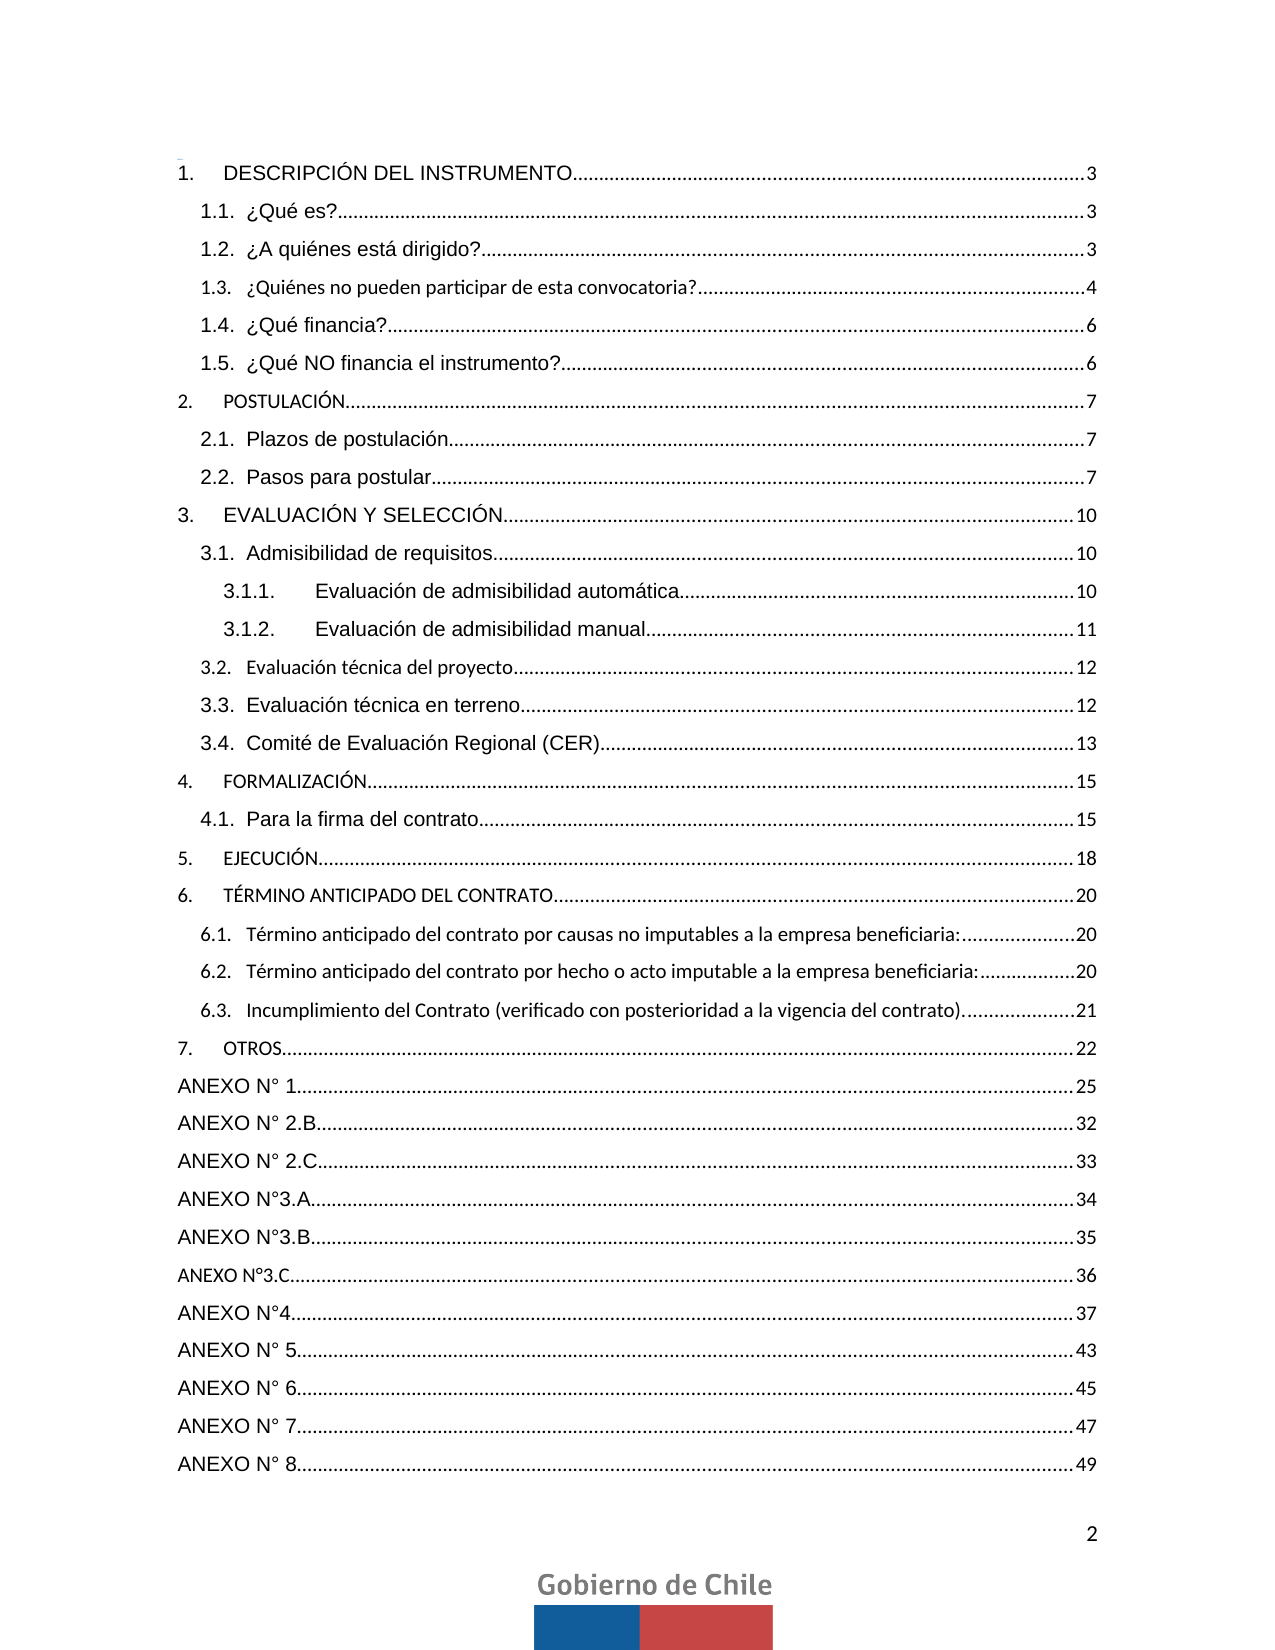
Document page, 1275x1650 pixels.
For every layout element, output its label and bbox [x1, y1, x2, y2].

picture [532, 1560, 774, 1650]
